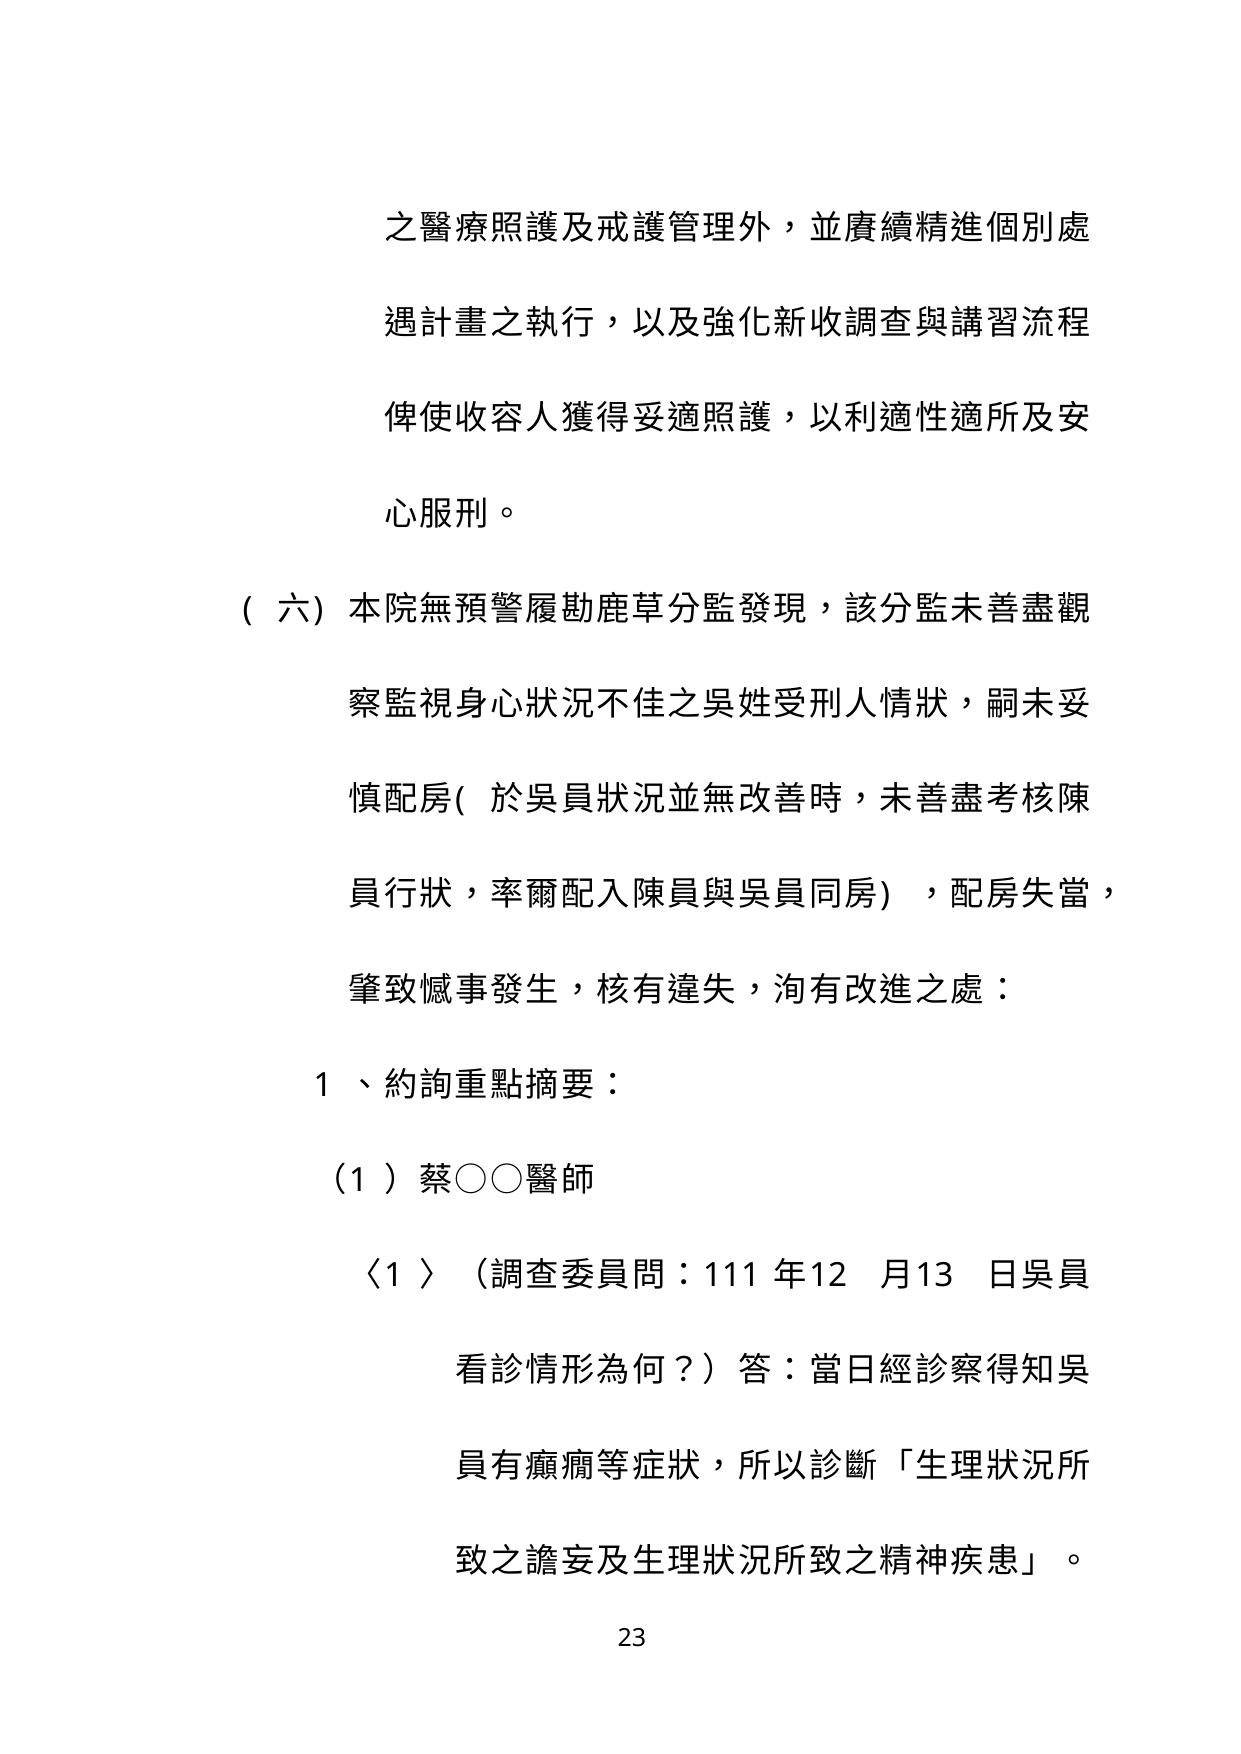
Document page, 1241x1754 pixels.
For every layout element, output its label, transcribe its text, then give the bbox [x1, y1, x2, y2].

subtitle 蔡○○醫師 [296, 1129, 1092, 1224]
subtitle 本院無預警履勘鹿草分監發現，該分監未善盡觀察監視身心狀況不佳之吳姓受刑人情狀，嗣未妥慎配房(於吳員狀況並無改善時，未善盡考核陳員行狀，率爾配入陳員與吳員同房)，配房失當，肇致憾事發生，核有違失，洵有改進之處： [242, 558, 1092, 1034]
subtitle （調查委員問：111年12月13日吳員看診情形為何？）答：當日經診察得知吳員有癲癇等症狀，所以診斷「生理狀況所致之譫妄及生理狀況所致之精神疾患」。 [331, 1224, 1092, 1605]
subtitle 本案之檢討及策進作為-落實各項處遇及管理：鑑於本案事件之發生，該分監持續落實收容人之醫療照護及戒護管理外，並賡續精進個別處遇計畫之執行，以及強化新收調查與講習流程，俾使收容人獲得妥適照護，以利適性適所及安心服刑。 [296, 177, 1092, 558]
subtitle 約詢重點摘要： [296, 1034, 1092, 1129]
